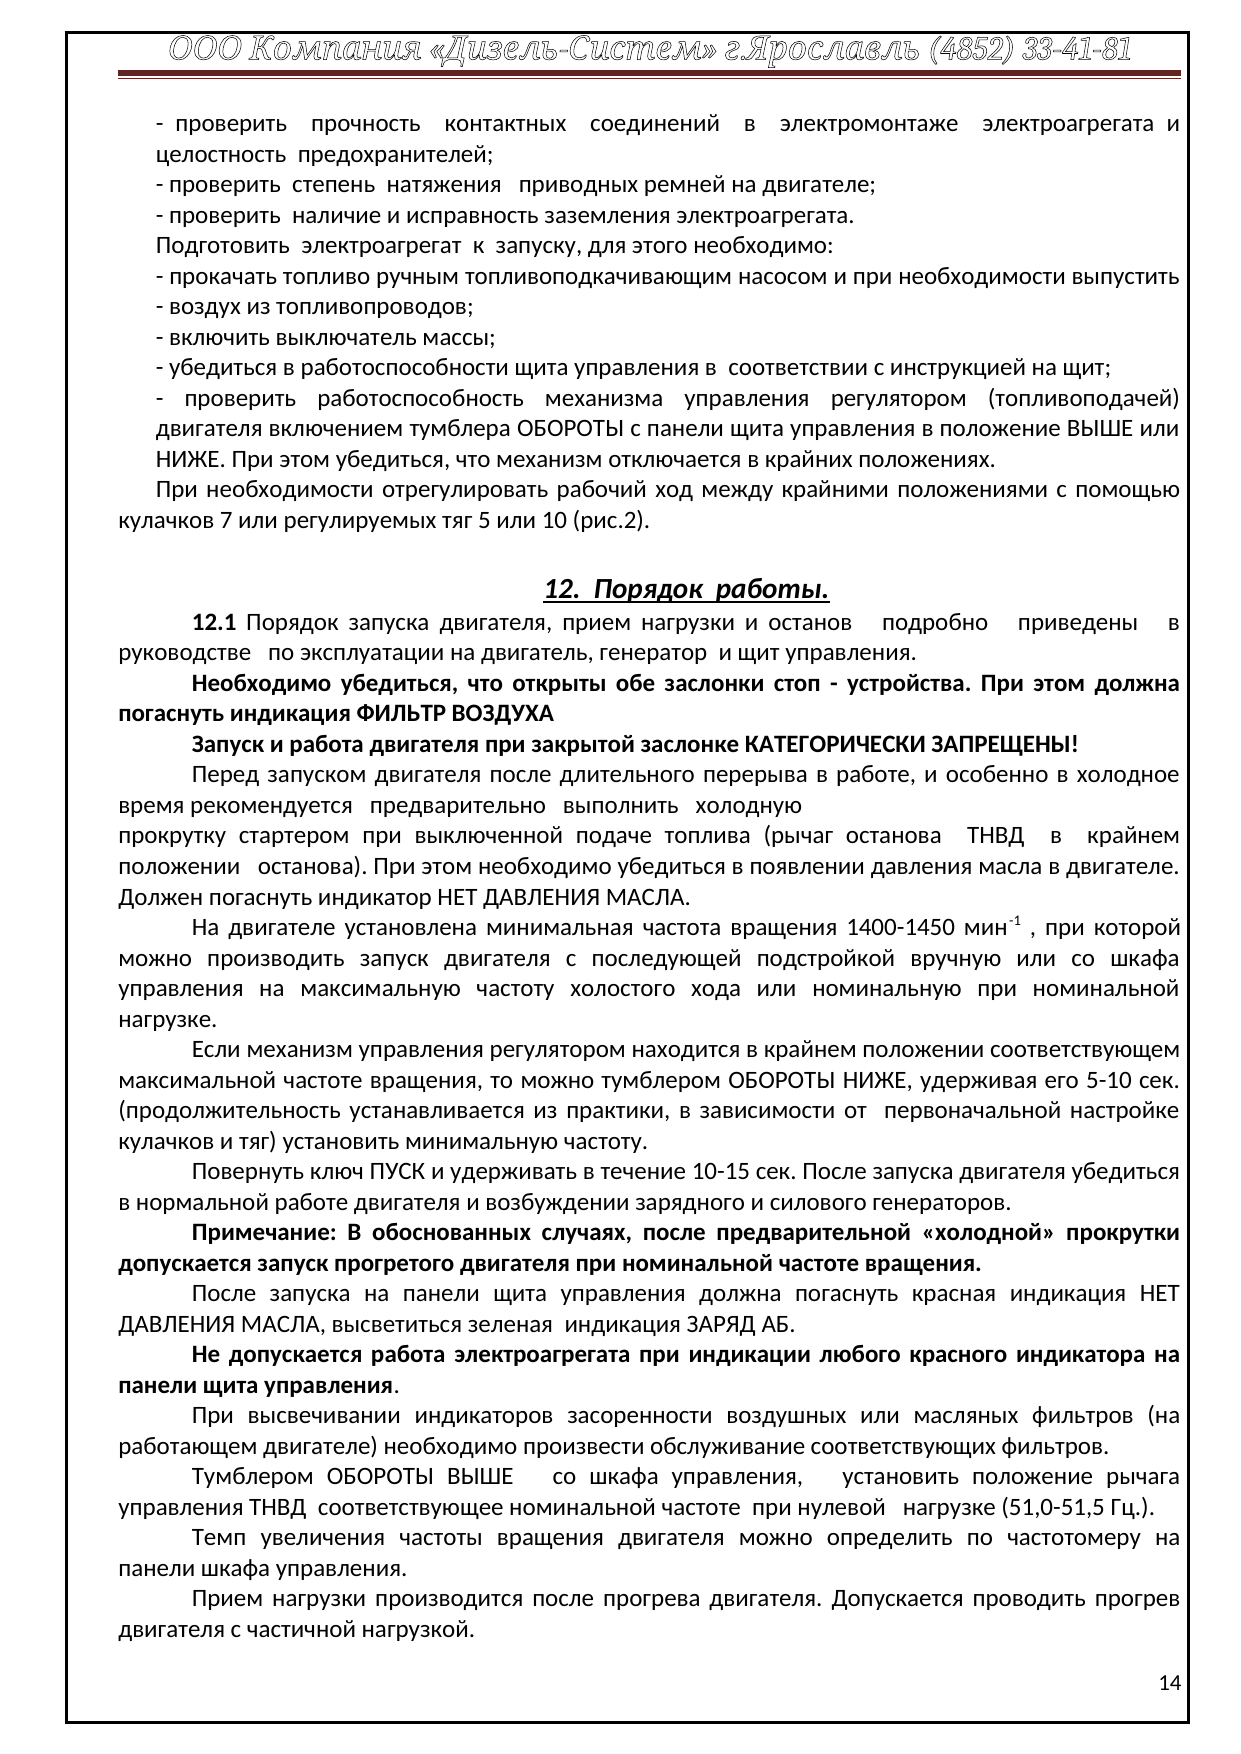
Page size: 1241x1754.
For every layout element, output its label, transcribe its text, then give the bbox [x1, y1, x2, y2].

text Перед запуском двигателя после длительного перерыва в работе, и особенно в холодное время рекомендуется предварительно выполнить холодную [118, 758, 1181, 819]
text - прокачать топливо ручным топливоподкачивающим насосом и при необходимости выпустить - воздух из топливопроводов; [156, 260, 1181, 321]
text - проверить наличие и исправность заземления электроагрегата. [156, 199, 1181, 229]
text Повернуть ключ ПУСК и удерживать в течение 10-15 сек. После запуска двигателя убедиться в нормальной работе двигателя и возбуждении зарядного и силового генераторов. [118, 1155, 1181, 1216]
text При высвечивании индикаторов засоренности воздушных или масляных фильтров (на работающем двигателе) необходимо произвести обслуживание соответствующих фильтров. [118, 1399, 1181, 1461]
text Запуск и работа двигателя при закрытой заслонке КАТЕГОРИЧЕСКИ ЗАПРЕЩЕНЫ! [118, 728, 1181, 758]
text Прием нагрузки производится после прогрева двигателя. Допускается проводить прогрев двигателя с частичной нагрузкой. [118, 1583, 1181, 1644]
text Не допускается работа электроагрегата при индикации любого красного индикатора на панели щита управления. [118, 1338, 1181, 1399]
text - проверить степень натяжения приводных ремней на двигателе; [156, 168, 1181, 199]
text Если механизм управления регулятором находится в крайнем положении соответствующем максимальной частоте вращения, то можно тумблером ОБОРОТЫ НИЖЕ, удерживая его 5-10 сек. (продолжительность устанавливается из практики, в зависимости от первоначальной настройке кулачков и тяг) установить минимальную частоту. [118, 1033, 1181, 1155]
text Примечание: В обоснованных случаях, после предварительной «холодной» прокрутки допускается запуск прогретого двигателя при номинальной частоте вращения. [118, 1216, 1181, 1277]
text прокрутку стартером при выключенной подаче топлива (рычаг останова ТНВД в крайнем положении останова). При этом необходимо убедиться в появлении давления масла в двигателе. Должен погаснуть индикатор НЕТ ДАВЛЕНИЯ МАСЛА. [118, 819, 1181, 911]
text - включить выключатель массы; [156, 321, 1181, 352]
text - убедиться в работоспособности щита управления в соответствии с инструкцией на щит; [156, 352, 1181, 382]
text Необходимо убедиться, что открыты обе заслонки стоп - устройства. При этом должна погаснуть индикация ФИЛЬТР ВОЗДУХА [118, 667, 1181, 728]
text Подготовить электроагрегат к запуску, для этого необходимо: [156, 229, 1181, 260]
text Темп увеличения частоты вращения двигателя можно определить по частотомеру на панели шкафа управления. [118, 1522, 1181, 1583]
text На двигателе установлена минимальная частота вращения 1400-1450 мин-1 , при которой можно производить запуск двигателя с последующей подстройкой вручную или со шкафа управления на максимальную частоту холостого хода или номинальную при номинальной нагрузке. [118, 911, 1181, 1033]
text 12. Порядок работы. [118, 570, 1181, 606]
text 12.1 Порядок запуска двигателя, прием нагрузки и останов подробно приведены в руководстве по эксплуатации на двигатель, генератор и щит управления. [118, 606, 1181, 667]
text - проверить работоспособность механизма управления регулятором (топливоподачей) двигателя включением тумблера ОБОРОТЫ с панели щита управления в положение ВЫШЕ или НИЖЕ. При этом убедиться, что механизм отключается в крайних положениях. [156, 382, 1181, 474]
text При необходимости отрегулировать рабочий ход между крайними положениями с помощью кулачков 7 или регулируемых тяг 5 или 10 (рис.2). [118, 474, 1181, 535]
text - проверить прочность контактных соединений в электромонтаже электроагрегата и целостность предохранителей; [156, 107, 1181, 168]
text Тумблером ОБОРОТЫ ВЫШЕ со шкафа управления, установить положение рычага управления ТНВД соответствующее номинальной частоте при нулевой нагрузке (51,0-51,5 Гц.). [118, 1461, 1181, 1522]
text После запуска на панели щита управления должна погаснуть красная индикация НЕТ ДАВЛЕНИЯ МАСЛА, высветиться зеленая индикация ЗАРЯД АБ. [118, 1277, 1181, 1338]
